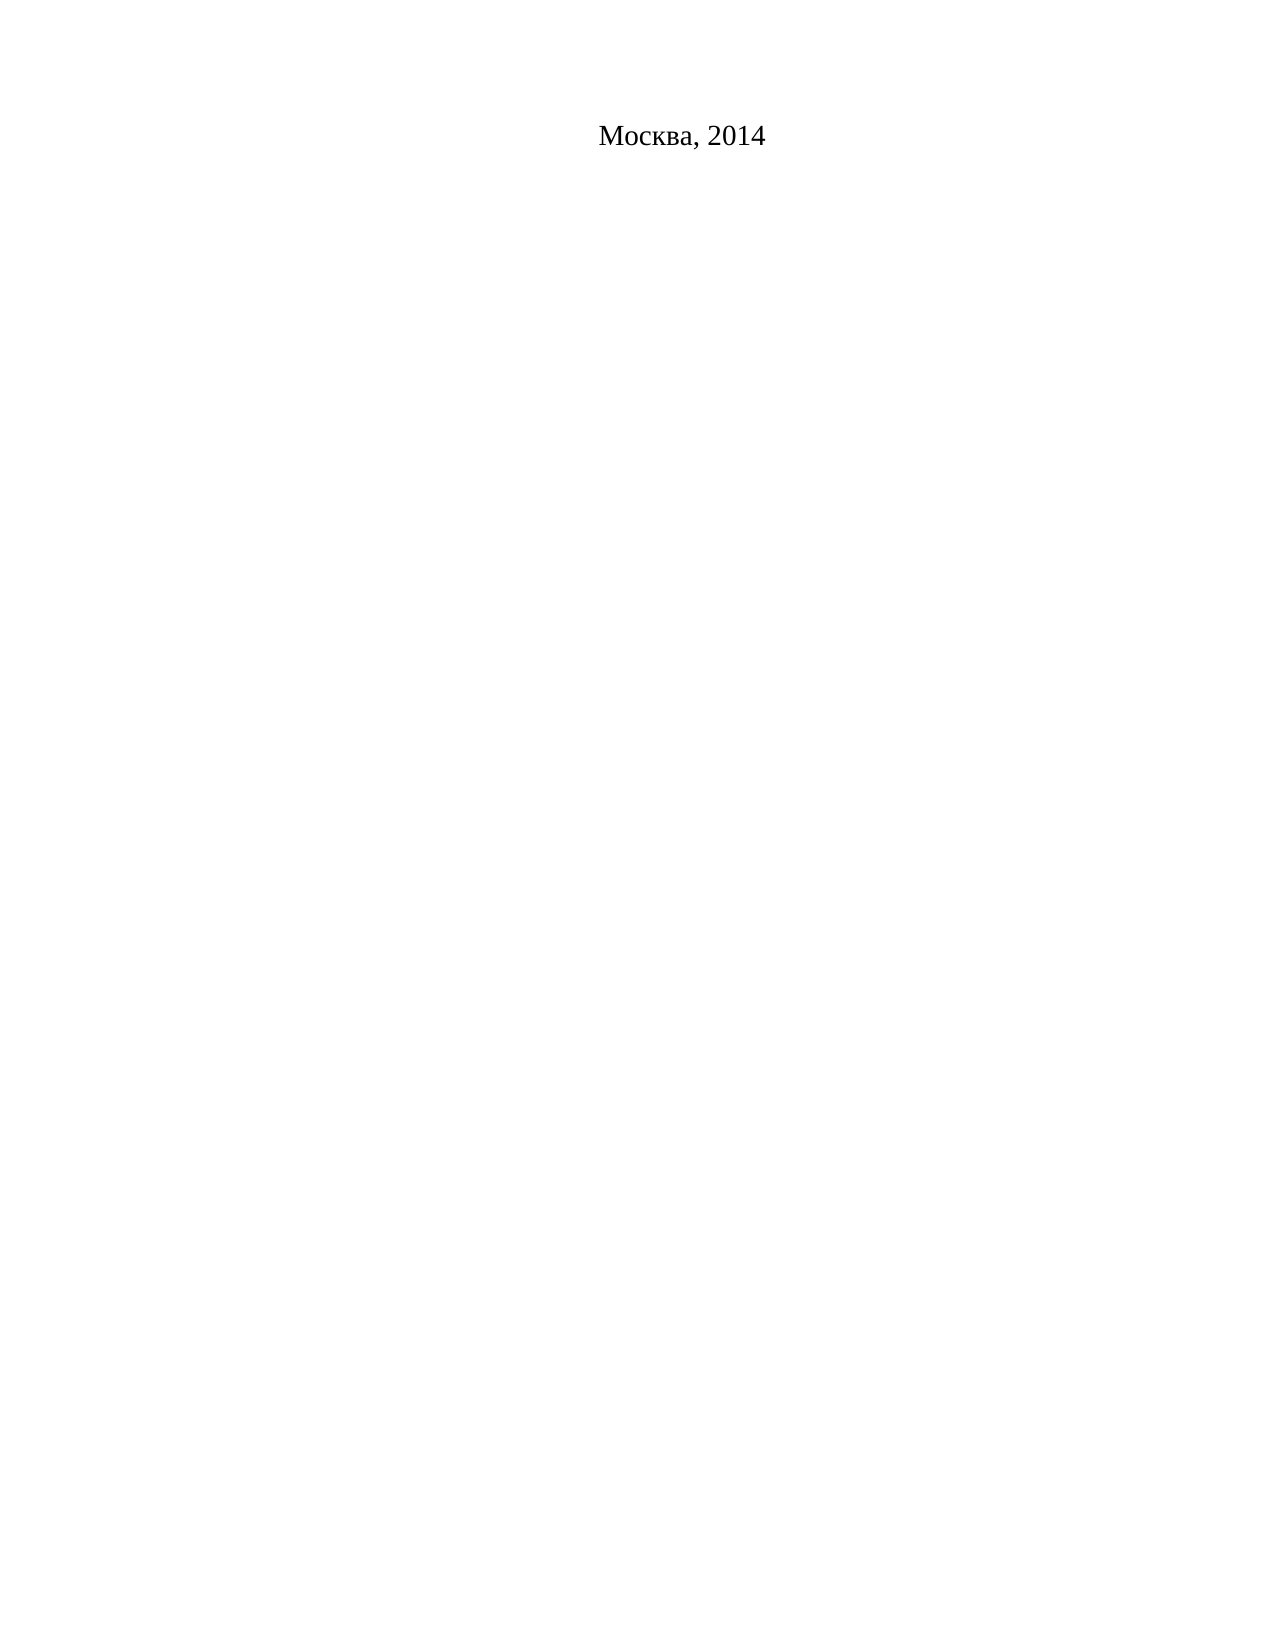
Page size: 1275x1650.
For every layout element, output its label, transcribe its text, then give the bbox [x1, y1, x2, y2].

text Москва, 2014 [177, 118, 1186, 152]
